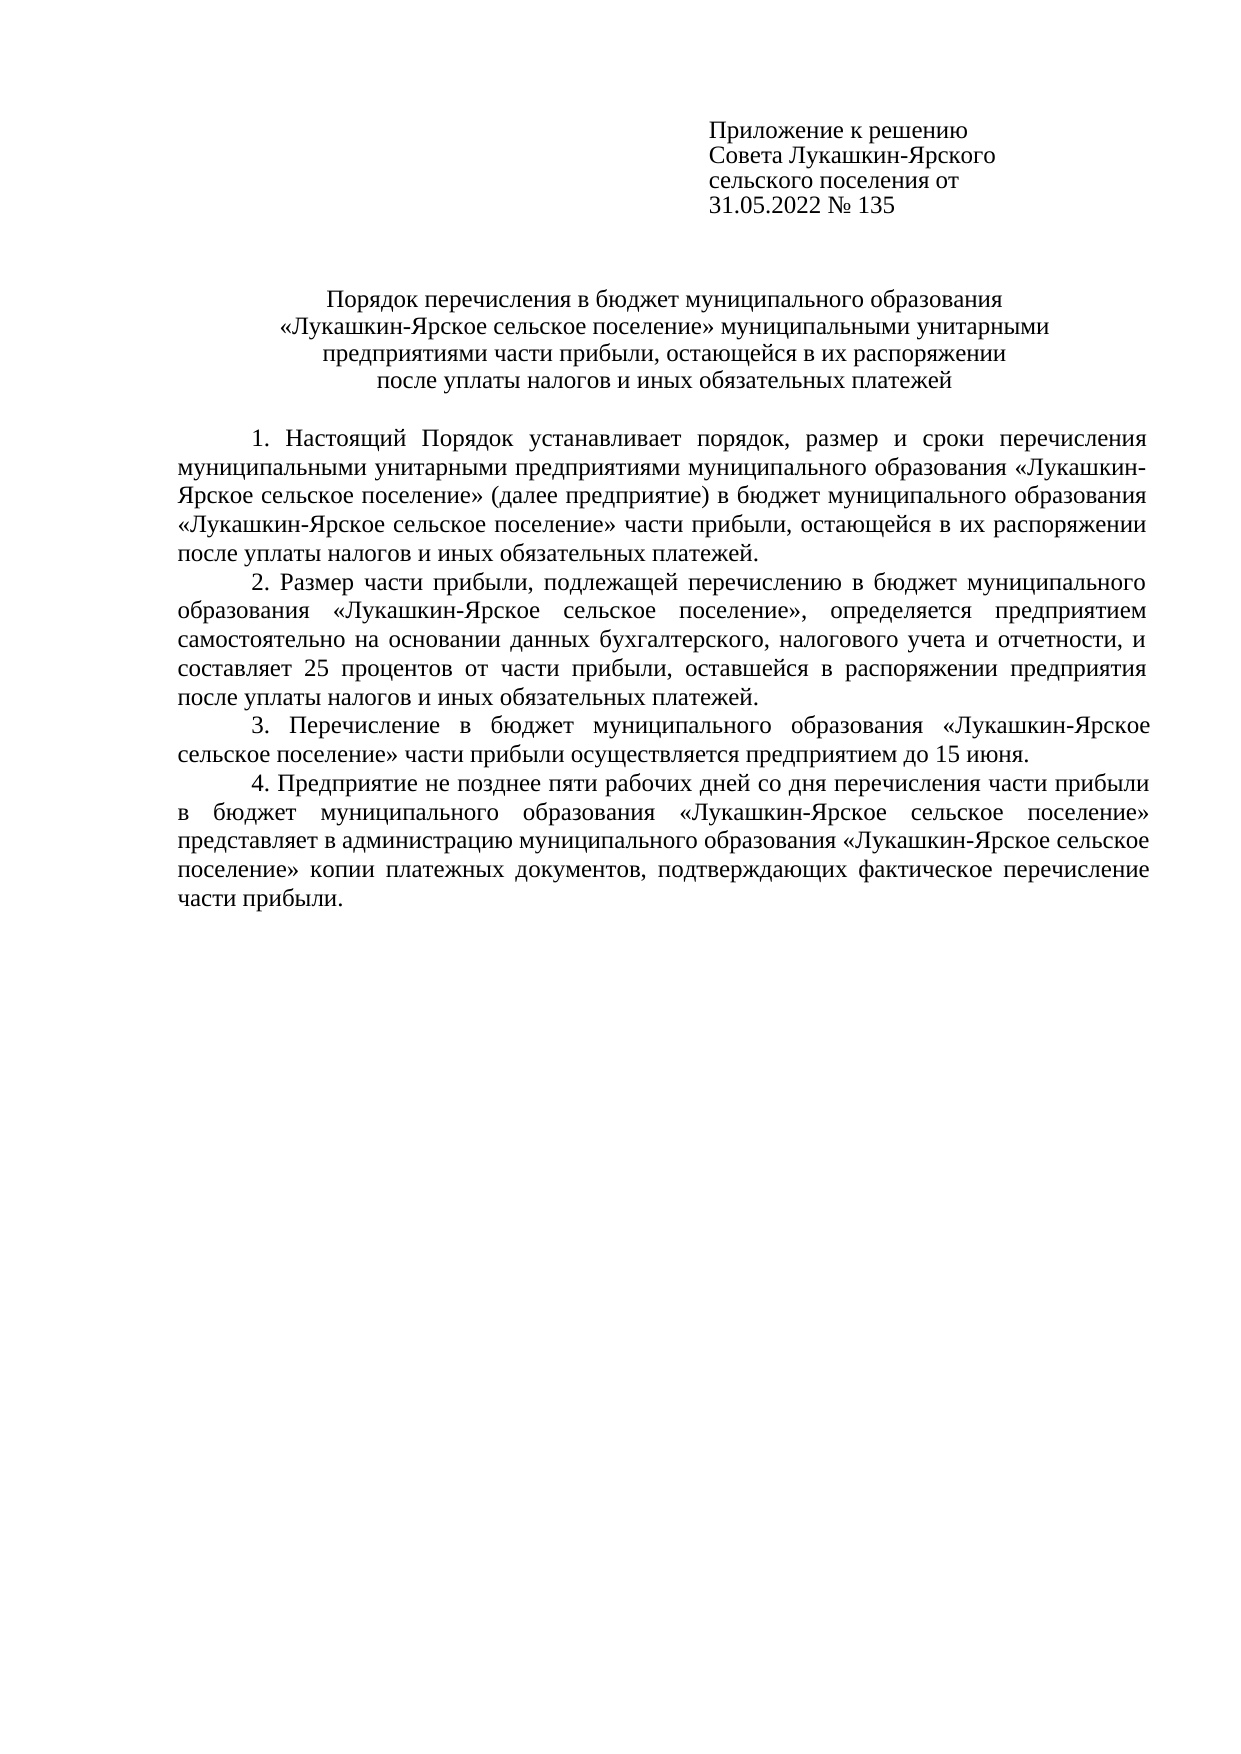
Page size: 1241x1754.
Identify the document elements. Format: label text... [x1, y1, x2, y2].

text предприятиями части прибыли, остающейся в их распоряжении [177, 340, 1152, 367]
text 3. Перечисление в бюджет муниципального образования «Лукашкин-Ярское сельское поселение» части прибыли осуществляется предприятием до 15 июня. [177, 711, 1151, 768]
text 1. Настоящий Порядок устанавливает порядок, размер и сроки перечисления муниципальными унитарными предприятиями муниципального образования «Лукашкин-Ярское сельское поселение» (далее предприятие) в бюджет муниципального образования «Лукашкин-Ярское сельское поселение» части прибыли, остающейся в их распоряжении после уплаты налогов и иных обязательных платежей. [177, 423, 1147, 567]
text после уплаты налогов и иных обязательных платежей [177, 367, 1152, 394]
text 2. Размер части прибыли, подлежащей перечислению в бюджет муниципального образования «Лукашкин-Ярское сельское поселение», определяется предприятием самостоятельно на основании данных бухгалтерского, налогового учета и отчетности, и составляет 25 процентов от части прибыли, оставшейся в распоряжении предприятия после уплаты налогов и иных обязательных платежей. [177, 567, 1147, 711]
text Приложение к решению Совета Лукашкин-Ярского сельского поселения от 31.05.2022 № 135 [709, 118, 1034, 218]
text 4. Предприятие не позднее пяти рабочих дней со дня перечисления части прибыли в бюджет муниципального образования «Лукашкин-Ярское сельское поселение» представляет в администрацию муниципального образования «Лукашкин-Ярское сельское поселение» копии платежных документов, подтверждающих фактическое перечисление части прибыли. [177, 768, 1150, 912]
text Порядок перечисления в бюджет муниципального образования [177, 285, 1152, 312]
text «Лукашкин-Ярское сельское поселение» муниципальными унитарными [177, 312, 1152, 340]
